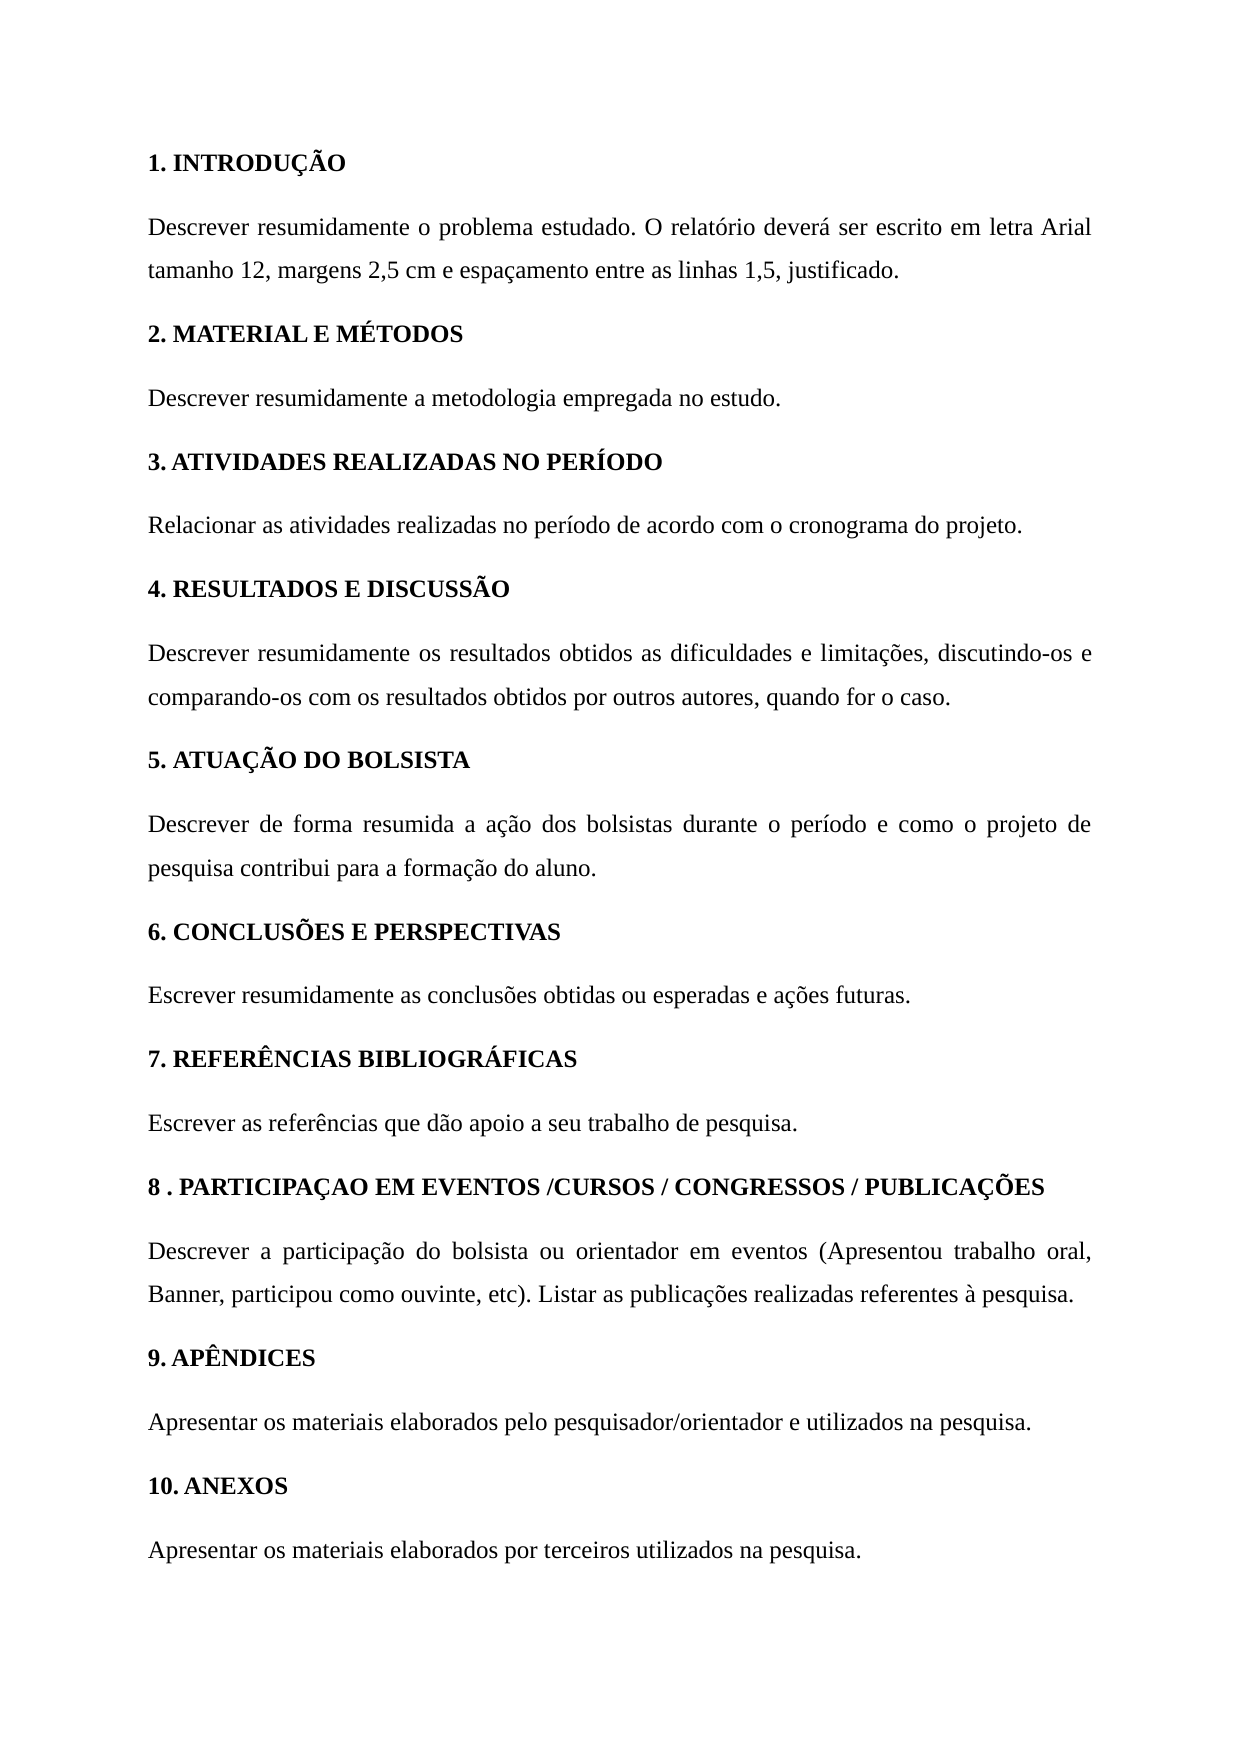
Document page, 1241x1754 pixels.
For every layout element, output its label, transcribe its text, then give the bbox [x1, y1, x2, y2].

text 2. Material e MétodoS [148, 319, 1092, 347]
text Apresentar os materiais elaborados pelo pesquisador/orientador e utilizados na pesquisa. [148, 1407, 1092, 1436]
text Escrever resumidamente as conclusões obtidas ou esperadas e ações futuras. [148, 981, 1092, 1009]
text Escrever as referências que dão apoio a seu trabalho de pesquisa. [148, 1108, 1092, 1137]
text Descrever resumidamente os resultados obtidos as dificuldades e limitações, discutindo-os e comparando-os com os resultados obtidos por outros autores, quando for o caso. [148, 638, 1092, 710]
text Descrever de forma resumida a ação dos bolsistas durante o período e como o projeto de pesquisa contribui para a formação do aluno. [148, 809, 1092, 881]
text 6. Conclusões e perspectivas [148, 917, 1092, 945]
text 7. Referências BIBLIOGRÁFICAS [148, 1044, 1092, 1073]
text Descrever resumidamente a metodologia empregada no estudo. [148, 383, 1092, 411]
text Descrever resumidamente o problema estudado. O relatório deverá ser escrito em letra Arial tamanho 12, margens 2,5 cm e espaçamento entre as linhas 1,5, justificado. [148, 212, 1092, 283]
text Relacionar as atividades realizadas no período de acordo com o cronograma do projeto. [148, 511, 1092, 539]
text 10. Anexos [148, 1471, 1092, 1500]
text 5. Atuação do bolsista [148, 746, 1092, 774]
text 8 . PARTICIPAÇAO em eventoS /CURSOS / CONGRESSOS / PuBLICAÇÕES [148, 1172, 1092, 1201]
text Descrever a participação do bolsista ou orientador em eventos (Apresentou trabalho oral, Banner, participou como ouvinte, etc). Listar as publicações realizadas referentes à pesquisa. [148, 1236, 1092, 1308]
text 1. INTRODUÇÃO [148, 148, 1092, 176]
text Apresentar os materiais elaborados por terceiros utilizados na pesquisa. [148, 1535, 1092, 1564]
text 3. Atividades realizadas no período [148, 447, 1092, 475]
text 4. RESULTADOS e discussão [148, 574, 1092, 603]
text 9. Apêndices [148, 1343, 1092, 1372]
